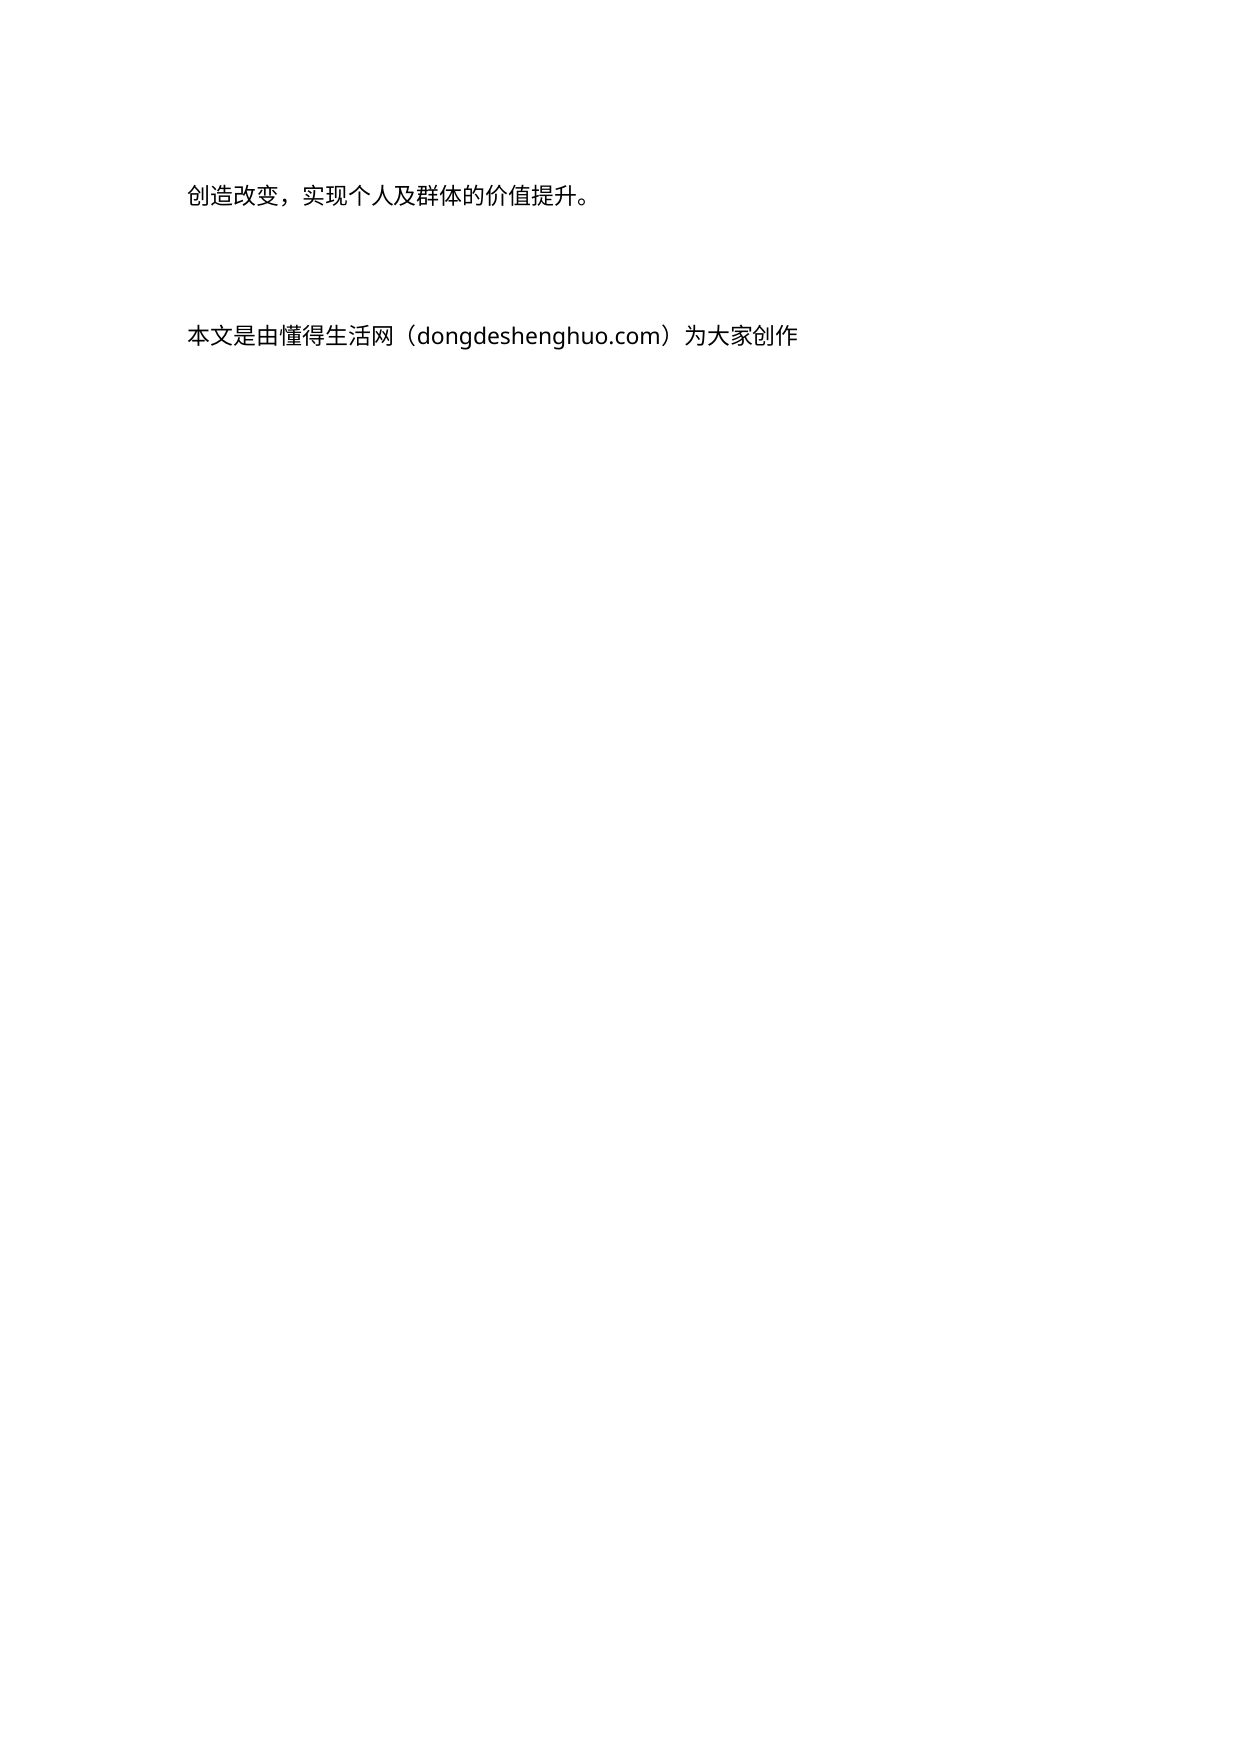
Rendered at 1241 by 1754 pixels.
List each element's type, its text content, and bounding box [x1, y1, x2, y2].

text 本文是由懂得生活网（dongdeshenghuo.com）为大家创作 [187, 302, 1053, 367]
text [187, 162, 1053, 227]
